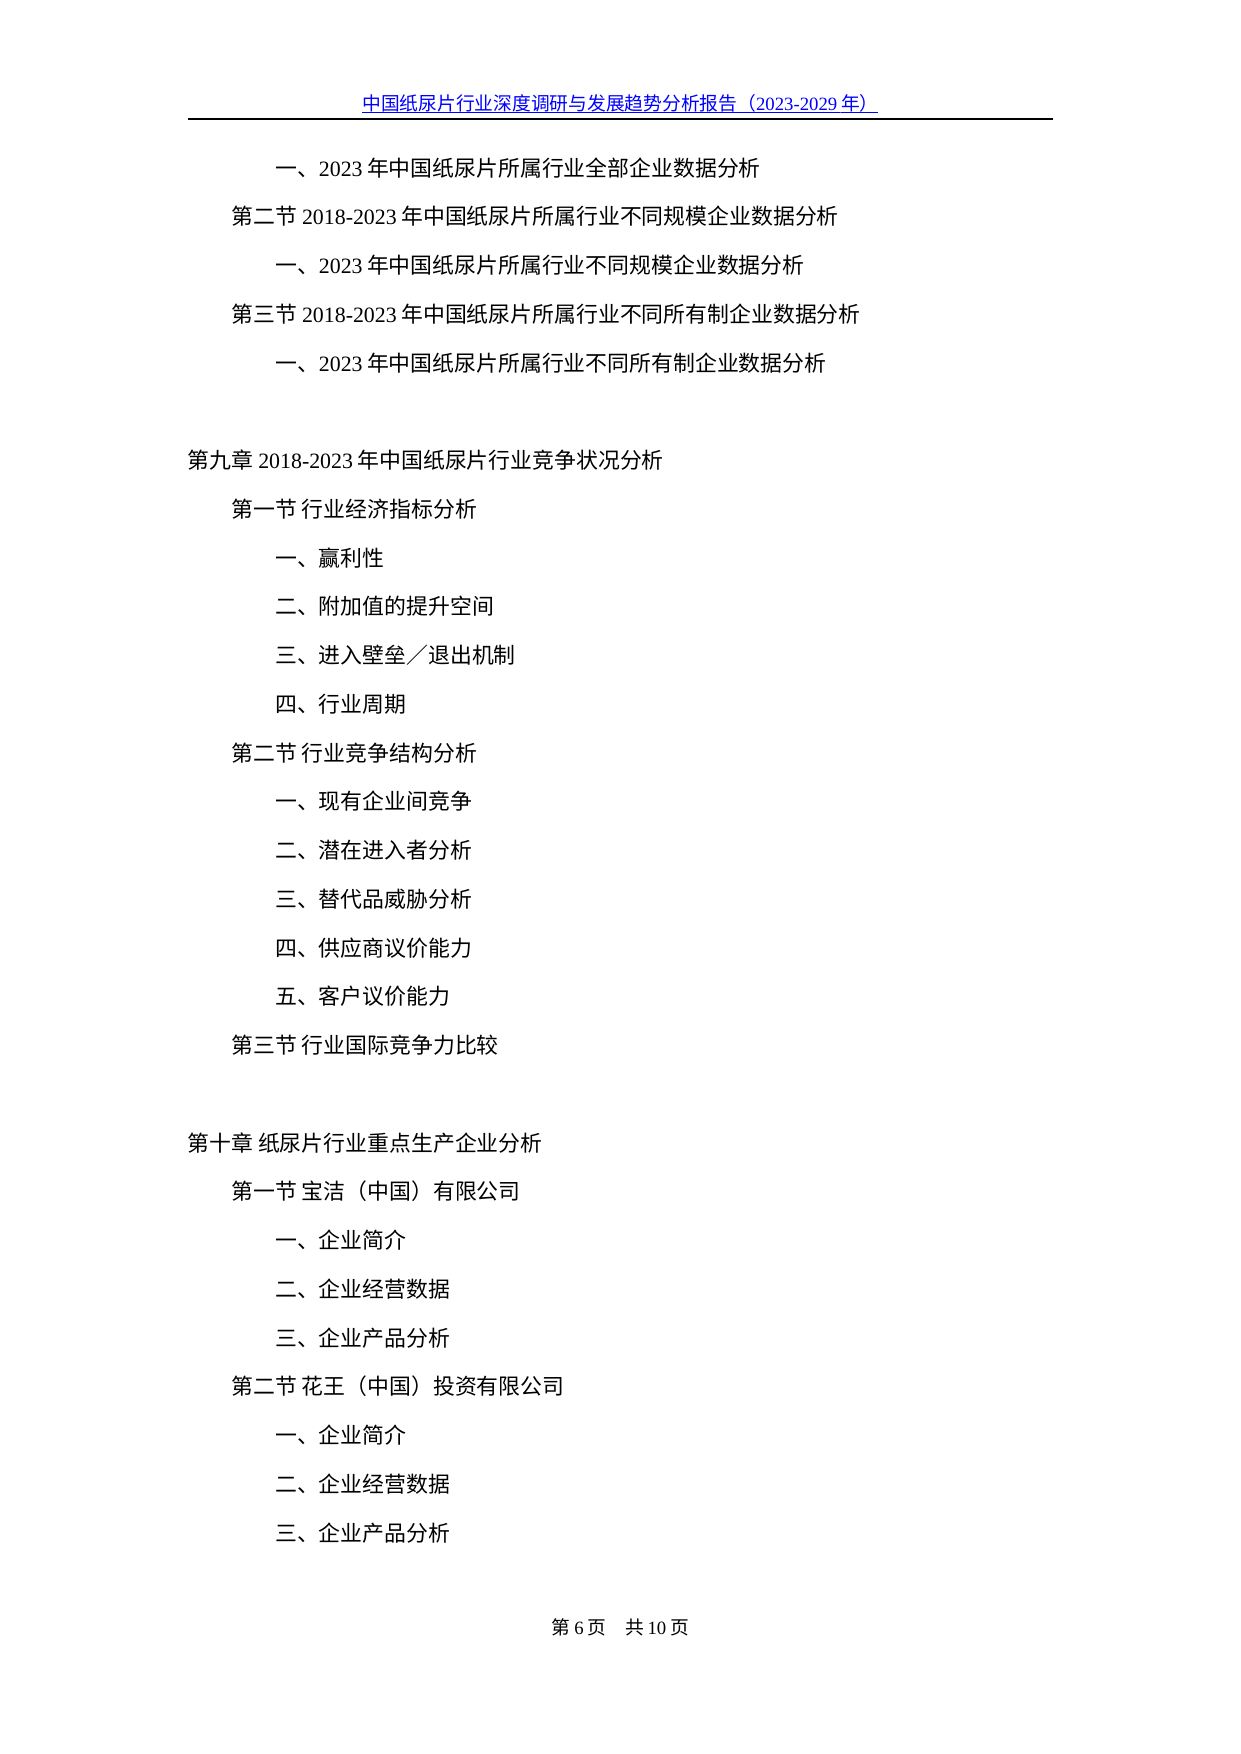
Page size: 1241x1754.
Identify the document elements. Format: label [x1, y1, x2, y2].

text [187, 150, 1053, 1548]
